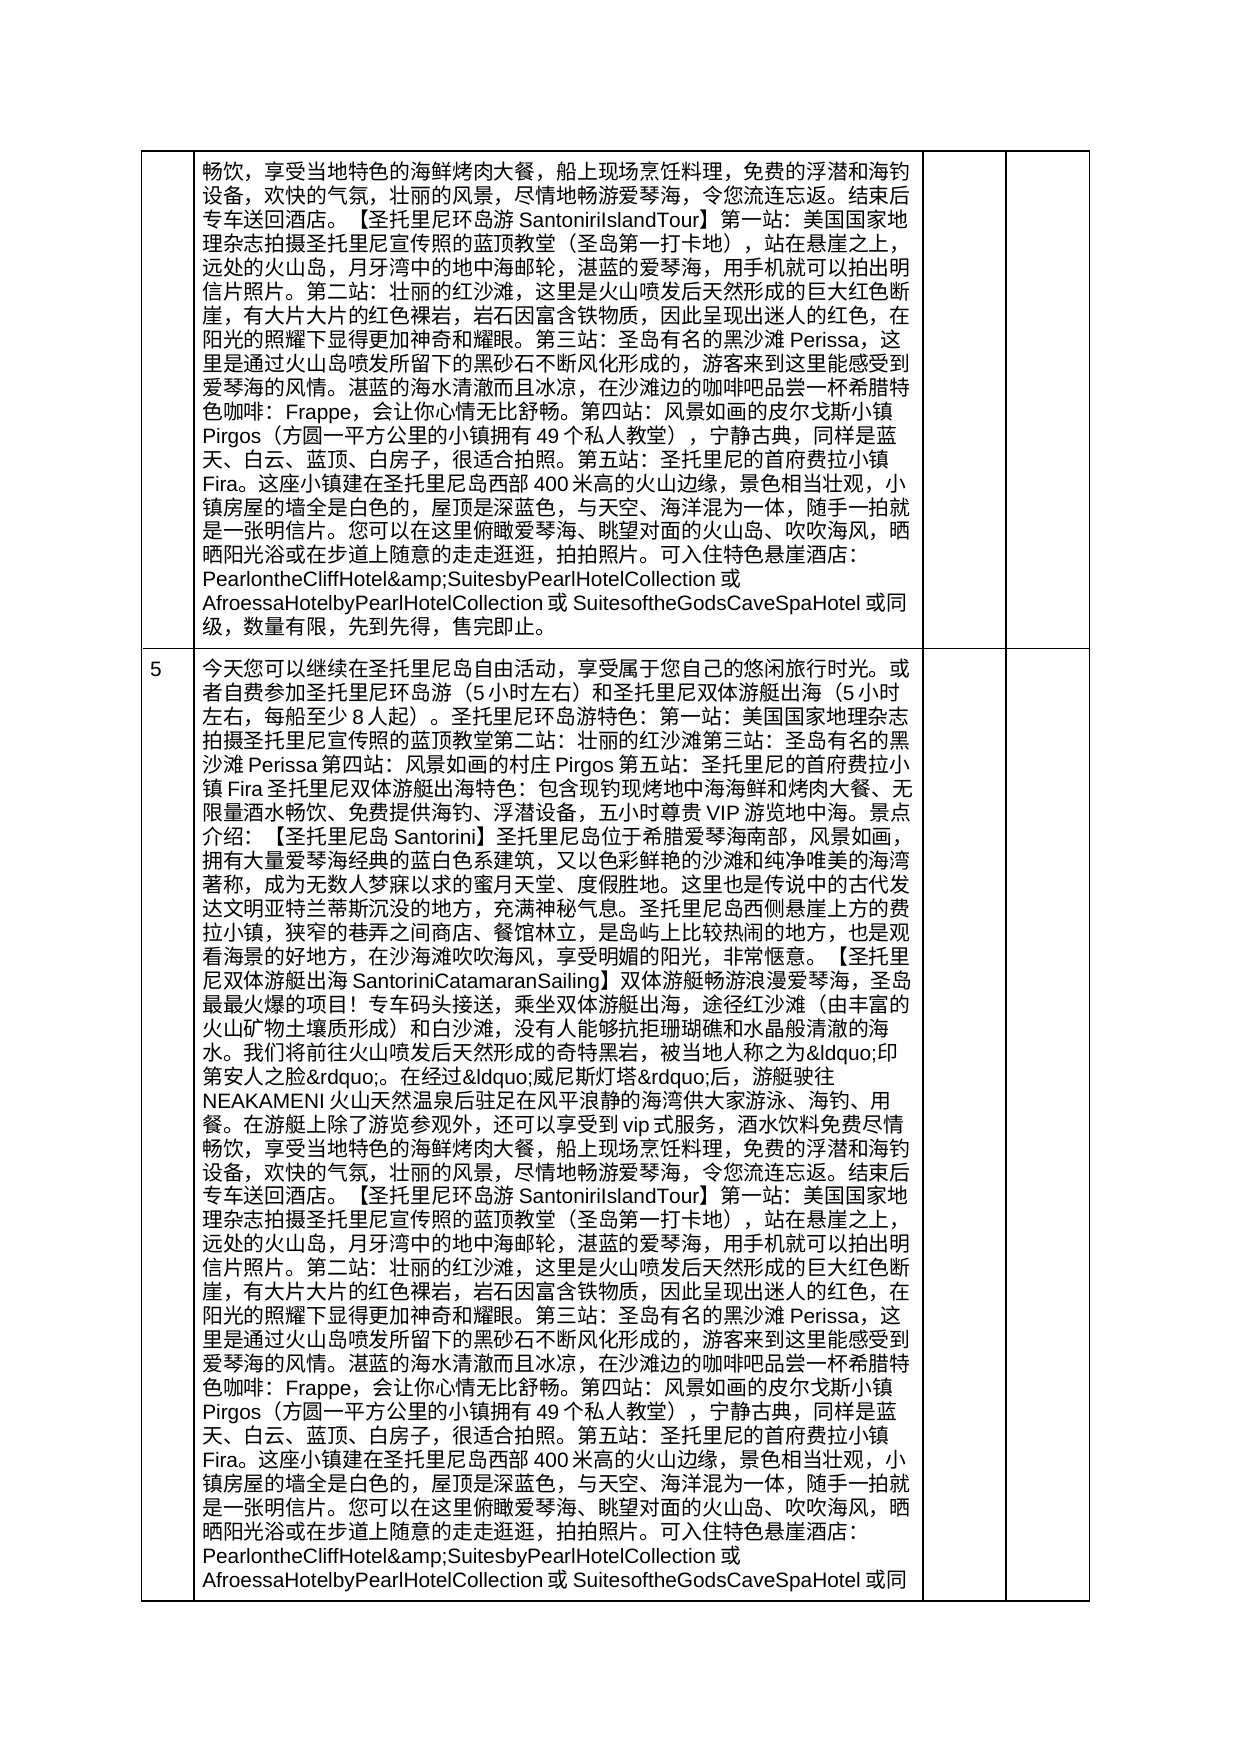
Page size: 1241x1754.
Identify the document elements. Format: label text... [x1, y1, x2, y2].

table_cell [1007, 649, 1089, 1600]
table_cell [924, 649, 1005, 1600]
table_cell 5 [142, 649, 193, 1600]
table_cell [195, 152, 922, 647]
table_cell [195, 649, 922, 1600]
table_cell [1007, 152, 1089, 647]
table_cell [924, 152, 1005, 647]
table_cell 5 [142, 152, 193, 647]
